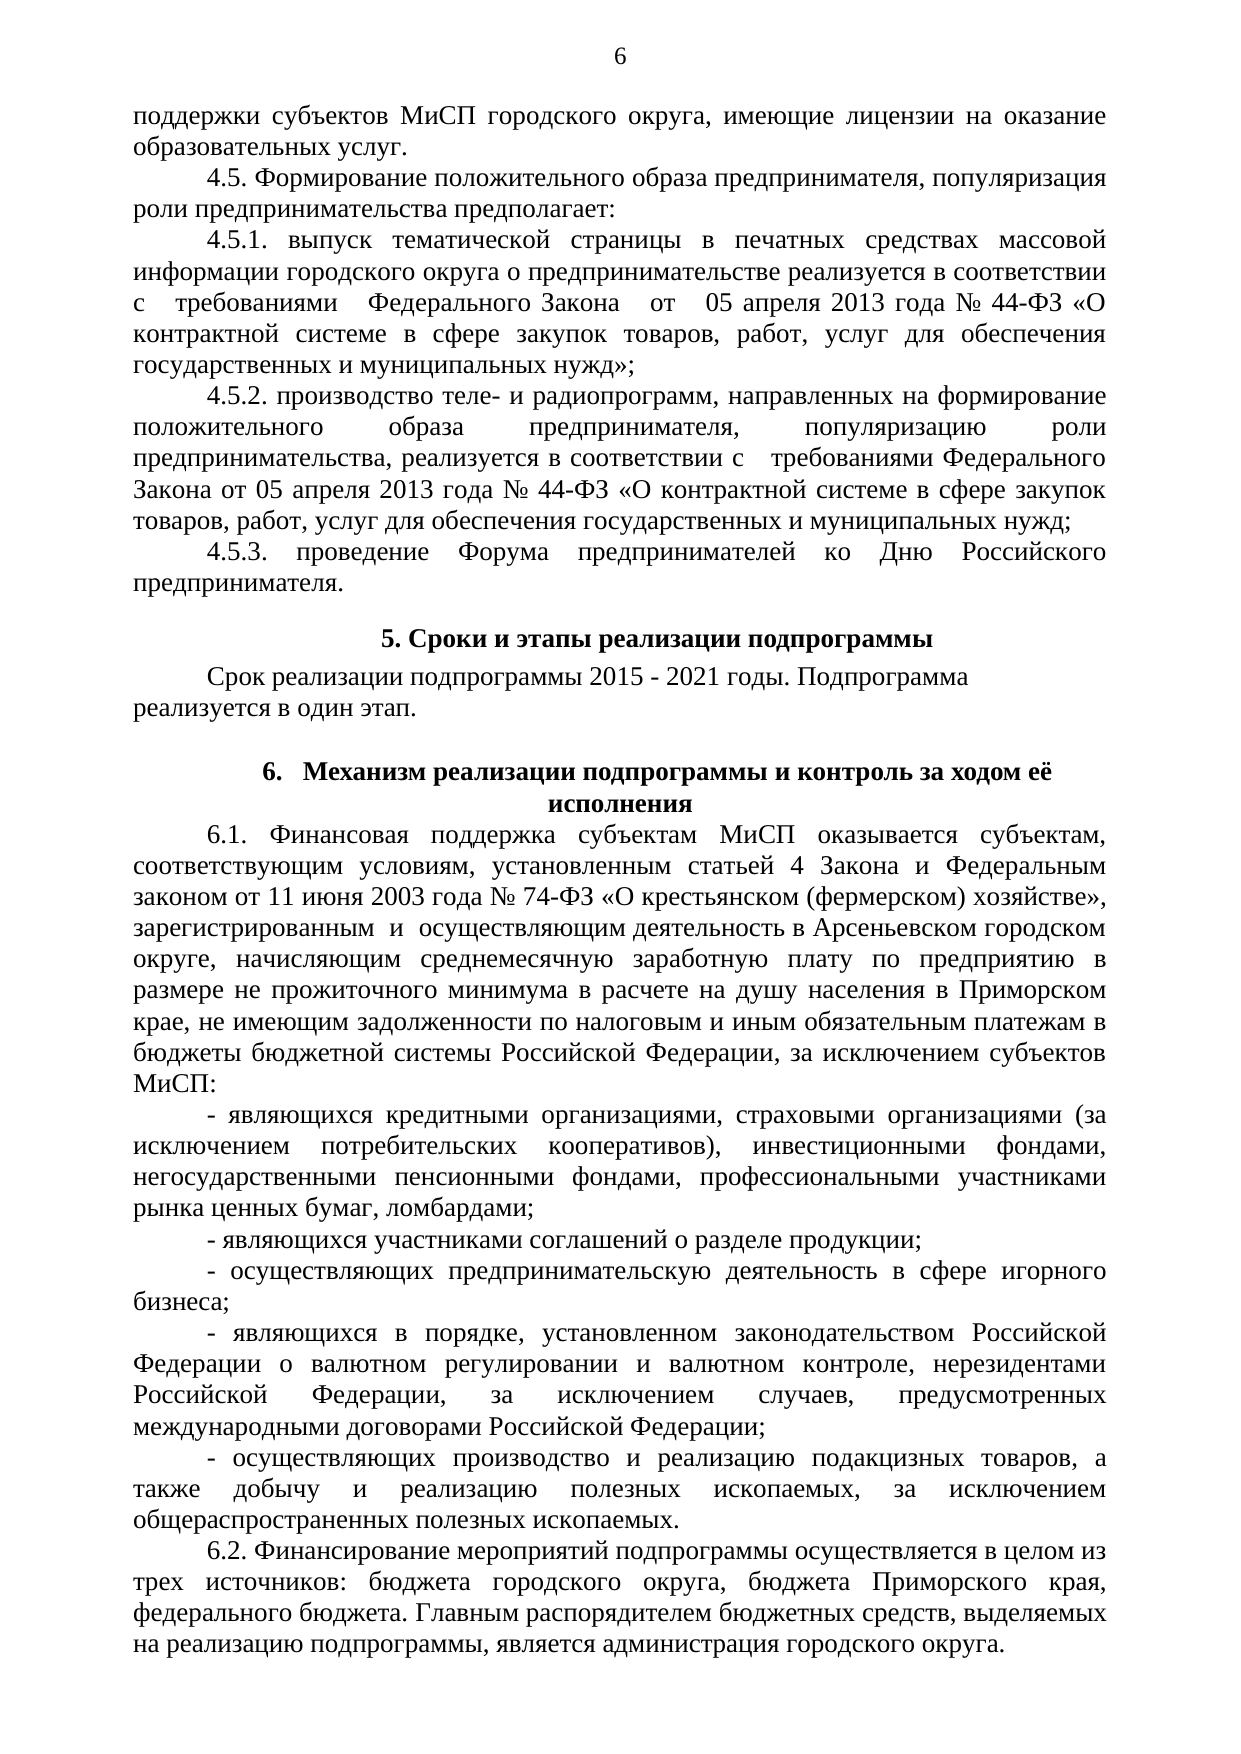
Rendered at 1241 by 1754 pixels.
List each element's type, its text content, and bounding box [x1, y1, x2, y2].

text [133, 89, 1107, 161]
text Срок реализации подпрограммы 2015 - 2021 годы. Подпрограмма реализуется в один этап. [133, 660, 1107, 722]
text - являющихся участниками соглашений о разделе продукции; [133, 1223, 1107, 1254]
text 6. Механизм реализации подпрограммы и контроль за ходом её исполнения [133, 756, 1107, 818]
text 4.5.1. выпуск тематической страницы в печатных средствах массовой информации городского округа о предпринимательстве реализуется в соответствии с требованиями Федерального Закона от 05 апреля 2013 года № 44-ФЗ «О контрактной системе в сфере закупок товаров, работ, услуг для обеспечения государственных и муниципальных нужд»; [133, 223, 1107, 379]
text 5. Сроки и этапы реализации подпрограммы [133, 622, 1107, 653]
text - являющихся кредитными организациями, страховыми организациями (за исключением потребительских кооперативов), инвестиционными фондами, негосударственными пенсионными фондами, профессиональными участниками рынка ценных бумаг, ломбардами; [133, 1098, 1107, 1223]
text 6.2. Финансирование мероприятий подпрограммы осуществляется в целом из трех источников: бюджета городского округа, бюджета Приморского края, федерального бюджета. Главным распорядителем бюджетных средств, выделяемых на реализацию подпрограммы, является администрация городского округа. [133, 1534, 1107, 1659]
text - являющихся в порядке, установленном законодательством Российской Федерации о валютном регулировании и валютном контроле, нерезидентами Российской Федерации, за исключением случаев, предусмотренных международными договорами Российской Федерации; [133, 1316, 1107, 1441]
text 4.5. Формирование положительного образа предпринимателя, популяризация роли предпринимательства предполагает: [133, 161, 1107, 223]
text 4.5.3. проведение Форума предпринимателей ко Дню Российского предпринимателя. [133, 535, 1107, 597]
text 6.1. Финансовая поддержка субъектам МиСП оказывается субъектам, соответствующим условиям, установленным статьей 4 Закона и Федеральным законом от 11 июня 2003 года № 74-ФЗ «О крестьянском (фермерском) хозяйстве», зарегистрированным и осуществляющим деятельность в Арсеньевском городском округе, начисляющим среднемесячную заработную плату по предприятию в размере не прожиточного минимума в расчете на душу населения в Приморском крае, не имеющим задолженности по налоговым и иным обязательным платежам в бюджеты бюджетной системы Российской Федерации, за исключением субъектов МиСП: [133, 818, 1107, 1098]
text - осуществляющих производство и реализацию подакцизных товаров, а также добычу и реализацию полезных ископаемых, за исключением общераспространенных полезных ископаемых. [133, 1441, 1107, 1534]
text - осуществляющих предпринимательскую деятельность в сфере игорного бизнеса; [133, 1254, 1107, 1316]
text 4.5.2. производство теле- и радиопрограмм, направленных на формирование положительного образа предпринимателя, популяризацию роли предпринимательства, реализуется в соответствии с требованиями Федерального Закона от 05 апреля 2013 года № 44-ФЗ «О контрактной системе в сфере закупок товаров, работ, услуг для обеспечения государственных и муниципальных нужд; [133, 379, 1107, 535]
